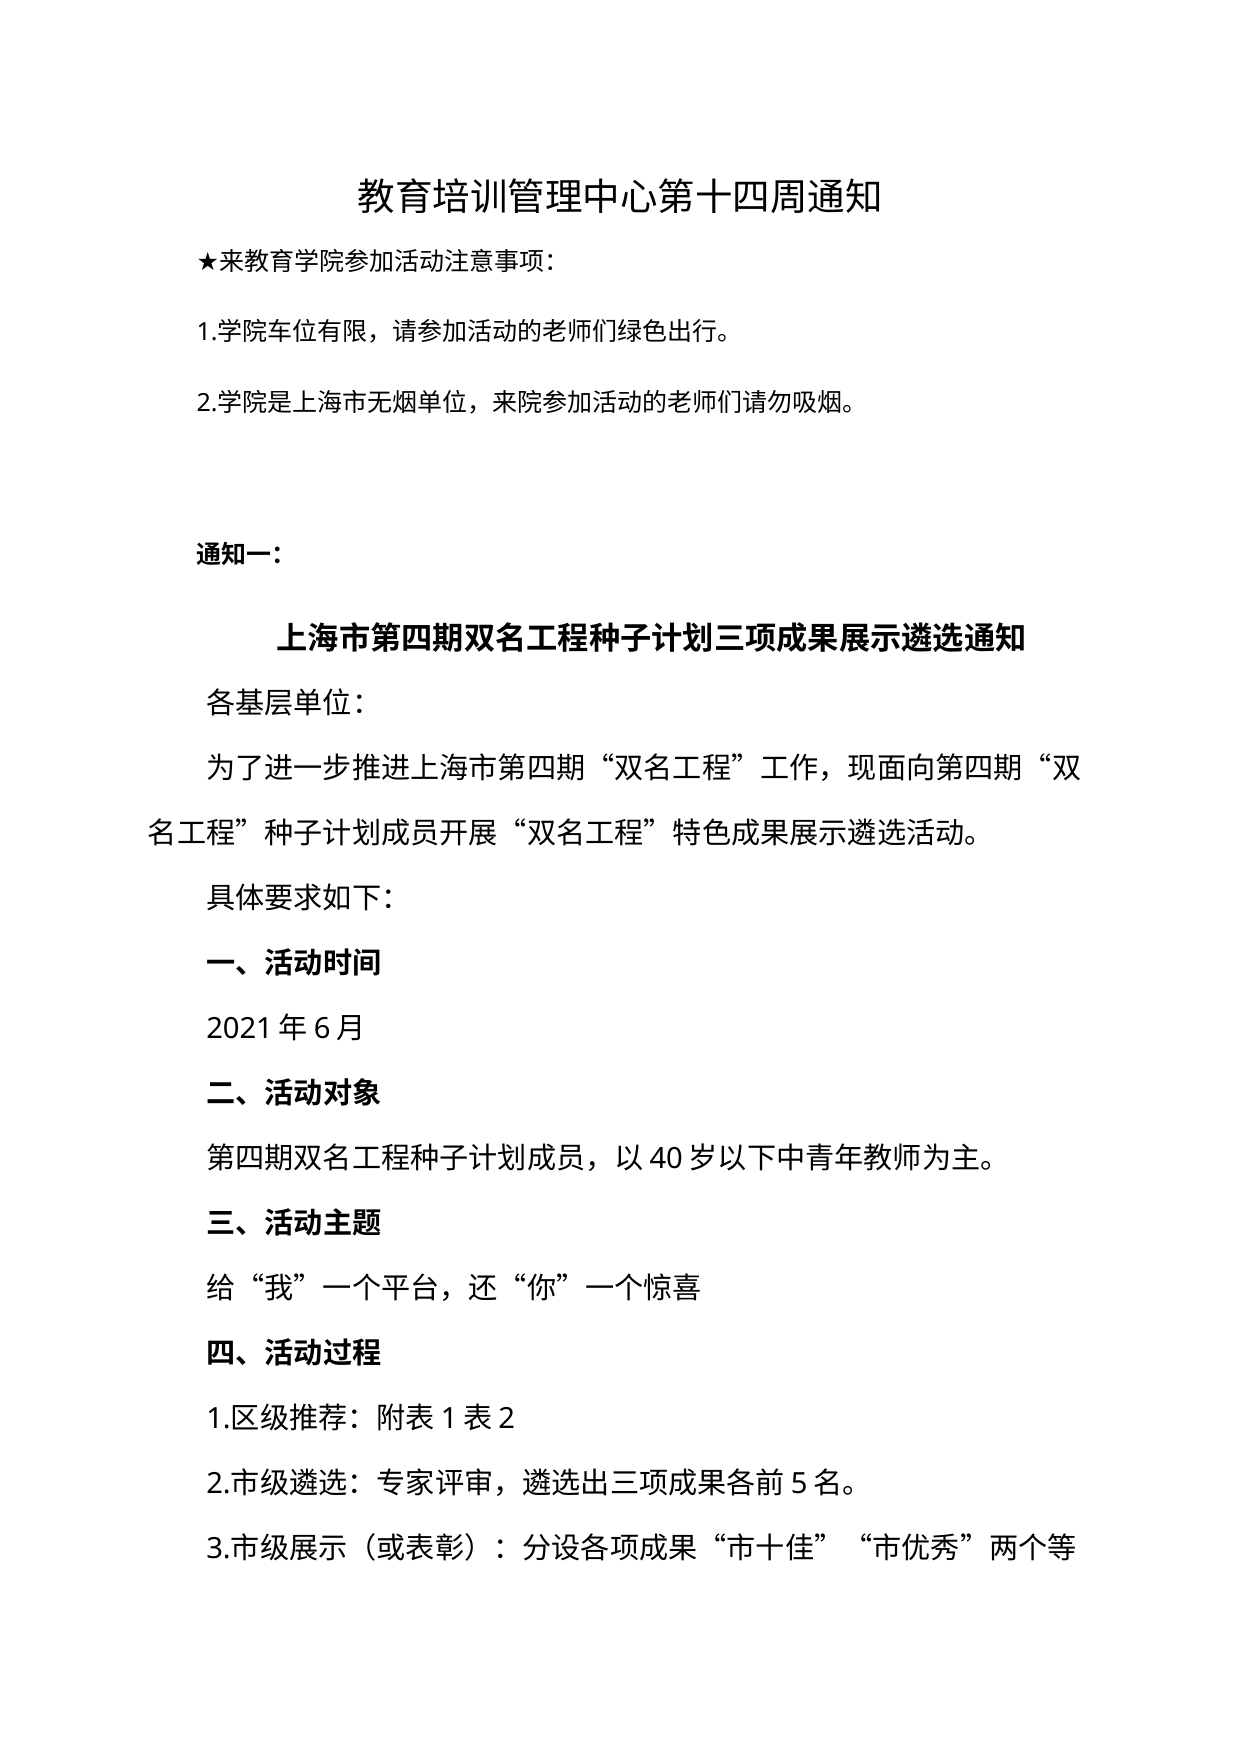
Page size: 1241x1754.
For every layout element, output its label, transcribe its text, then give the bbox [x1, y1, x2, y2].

text 2021年6月 [148, 993, 1092, 1058]
text 给“我”一个平台，还“你”一个惊喜 [148, 1253, 1092, 1318]
text 2.学院是上海市无烟单位，来院参加活动的老师们请勿吸烟。 [148, 368, 1092, 433]
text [148, 1513, 1092, 1578]
text 上海市第四期双名工程种子计划三项成果展示遴选通知 [148, 603, 1092, 668]
text 具体要求如下： [148, 863, 1092, 928]
text 第四期双名工程种子计划成员，以40岁以下中青年教师为主。 [148, 1123, 1092, 1188]
text 1.区级推荐：附表1表2 [148, 1383, 1092, 1448]
text 1.学院车位有限，请参加活动的老师们绿色出行。 [148, 297, 1092, 362]
text 二、活动对象 [148, 1058, 1092, 1123]
text 教育培训管理中心第十四周通知 [148, 162, 1092, 227]
text ★来教育学院参加活动注意事项： [148, 227, 1092, 292]
text 三、活动主题 [148, 1188, 1092, 1253]
text 2.市级遴选：专家评审，遴选出三项成果各前5名。 [148, 1448, 1092, 1513]
text 四、活动过程 [148, 1318, 1092, 1383]
text 为了进一步推进上海市第四期“双名工程”工作，现面向第四期“双名工程”种子计划成员开展“双名工程”特色成果展示遴选活动。 [148, 733, 1092, 863]
text 一、活动时间 [148, 928, 1092, 993]
text 通知一： [148, 520, 1092, 585]
text 各基层单位： [148, 668, 1092, 733]
